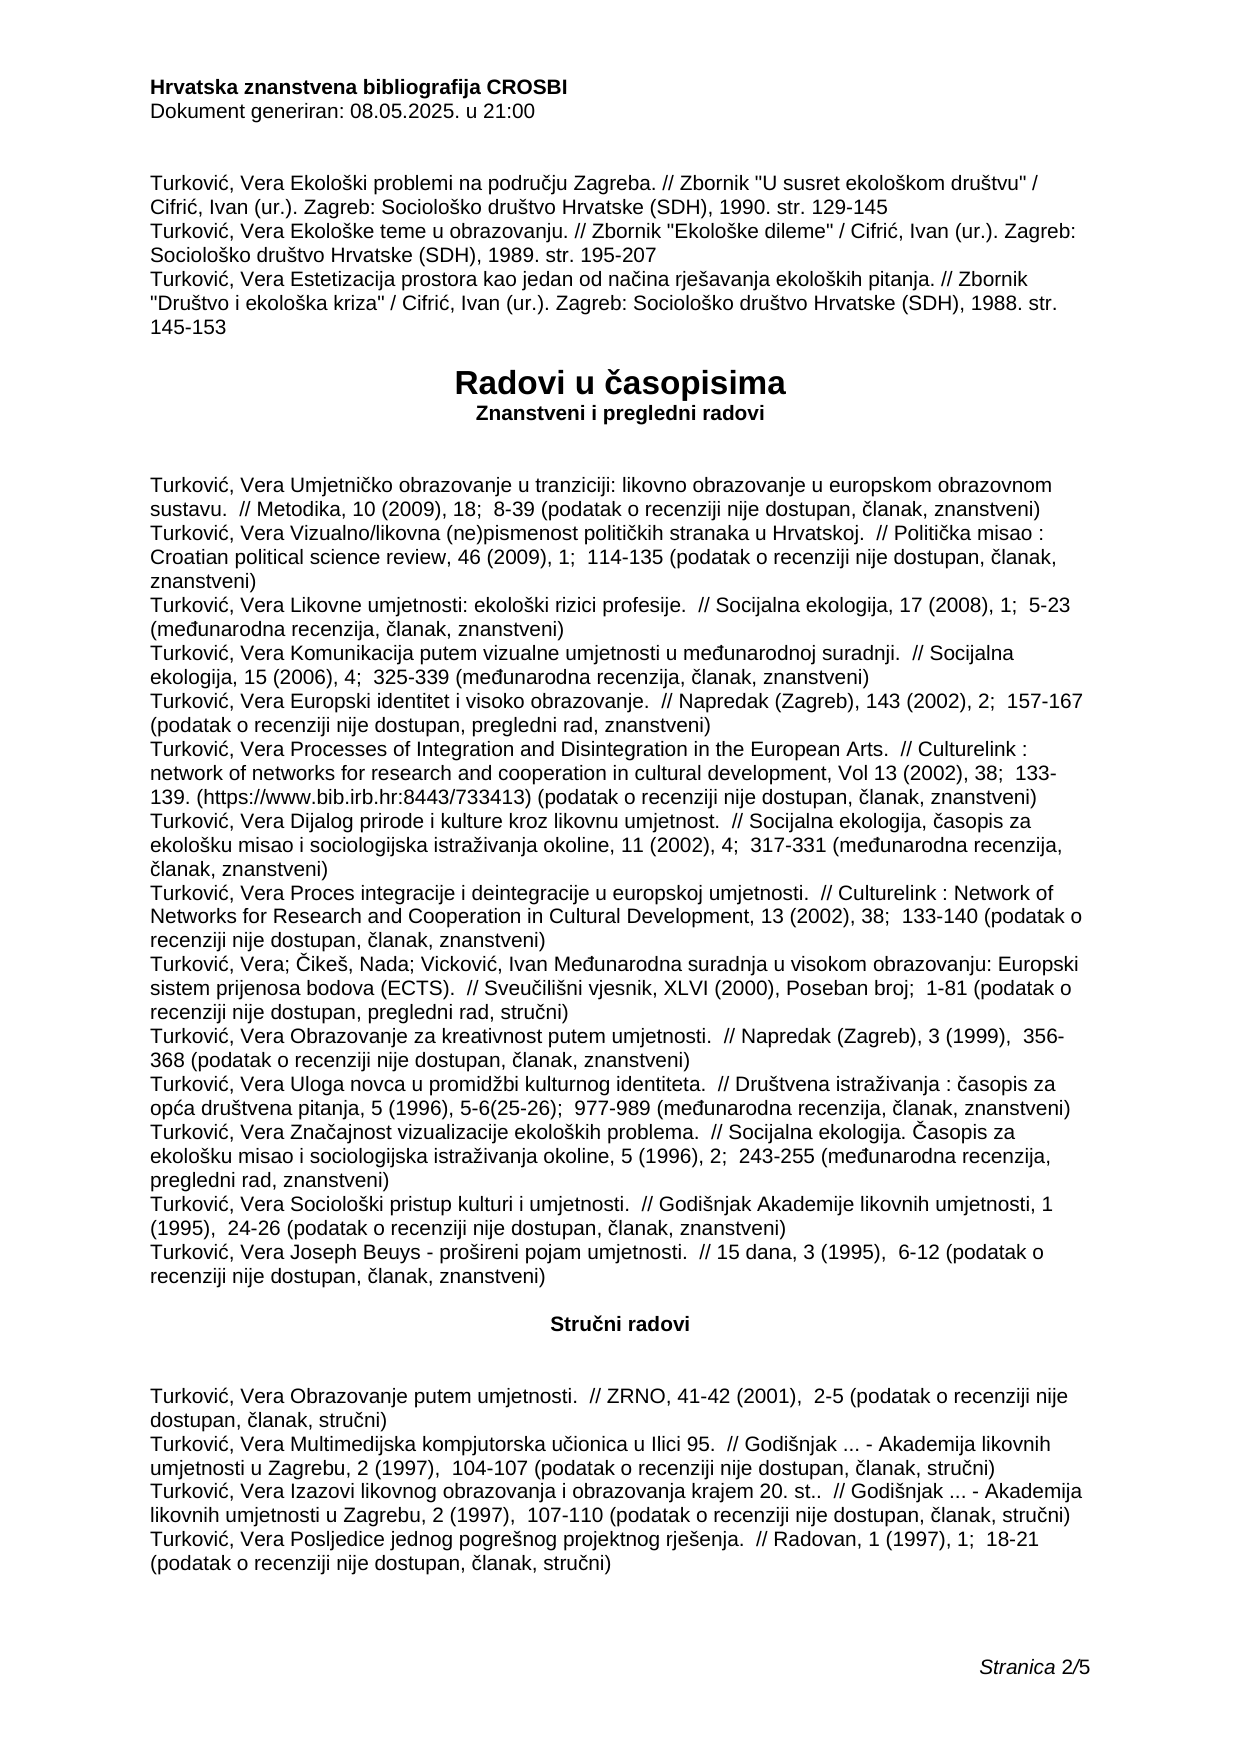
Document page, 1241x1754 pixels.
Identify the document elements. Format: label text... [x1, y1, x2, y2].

text Turković, Vera [150, 1479, 1090, 1527]
text Turković, Vera [150, 1527, 1090, 1575]
text Turković, Vera [150, 1192, 1090, 1240]
text Turković, Vera [150, 1024, 1090, 1072]
text Turković, Vera [150, 1072, 1090, 1120]
text Turković, Vera [150, 1383, 1090, 1431]
text Turković, Vera [150, 737, 1090, 808]
text Turković, Vera [150, 1120, 1090, 1192]
text Turković, Vera [150, 267, 1090, 339]
text Turković, Vera; Čikeš, Nada; Vicković, Ivan [150, 952, 1090, 1024]
text Turković, Vera [150, 1240, 1090, 1288]
subtitle Radovi u časopisima [150, 363, 1090, 401]
text Turković, Vera [150, 808, 1090, 880]
text Turković, Vera [150, 1431, 1090, 1479]
text Turković, Vera [150, 593, 1090, 641]
text Turković, Vera [150, 171, 1090, 219]
text Turković, Vera [150, 880, 1090, 952]
subtitle Znanstveni i pregledni radovi [150, 401, 1090, 425]
subtitle Stručni radovi [150, 1312, 1090, 1336]
text Turković, Vera [150, 641, 1090, 689]
text Turković, Vera [150, 473, 1090, 521]
text Turković, Vera [150, 689, 1090, 737]
text Turković, Vera [150, 219, 1090, 267]
text Turković, Vera [150, 521, 1090, 593]
